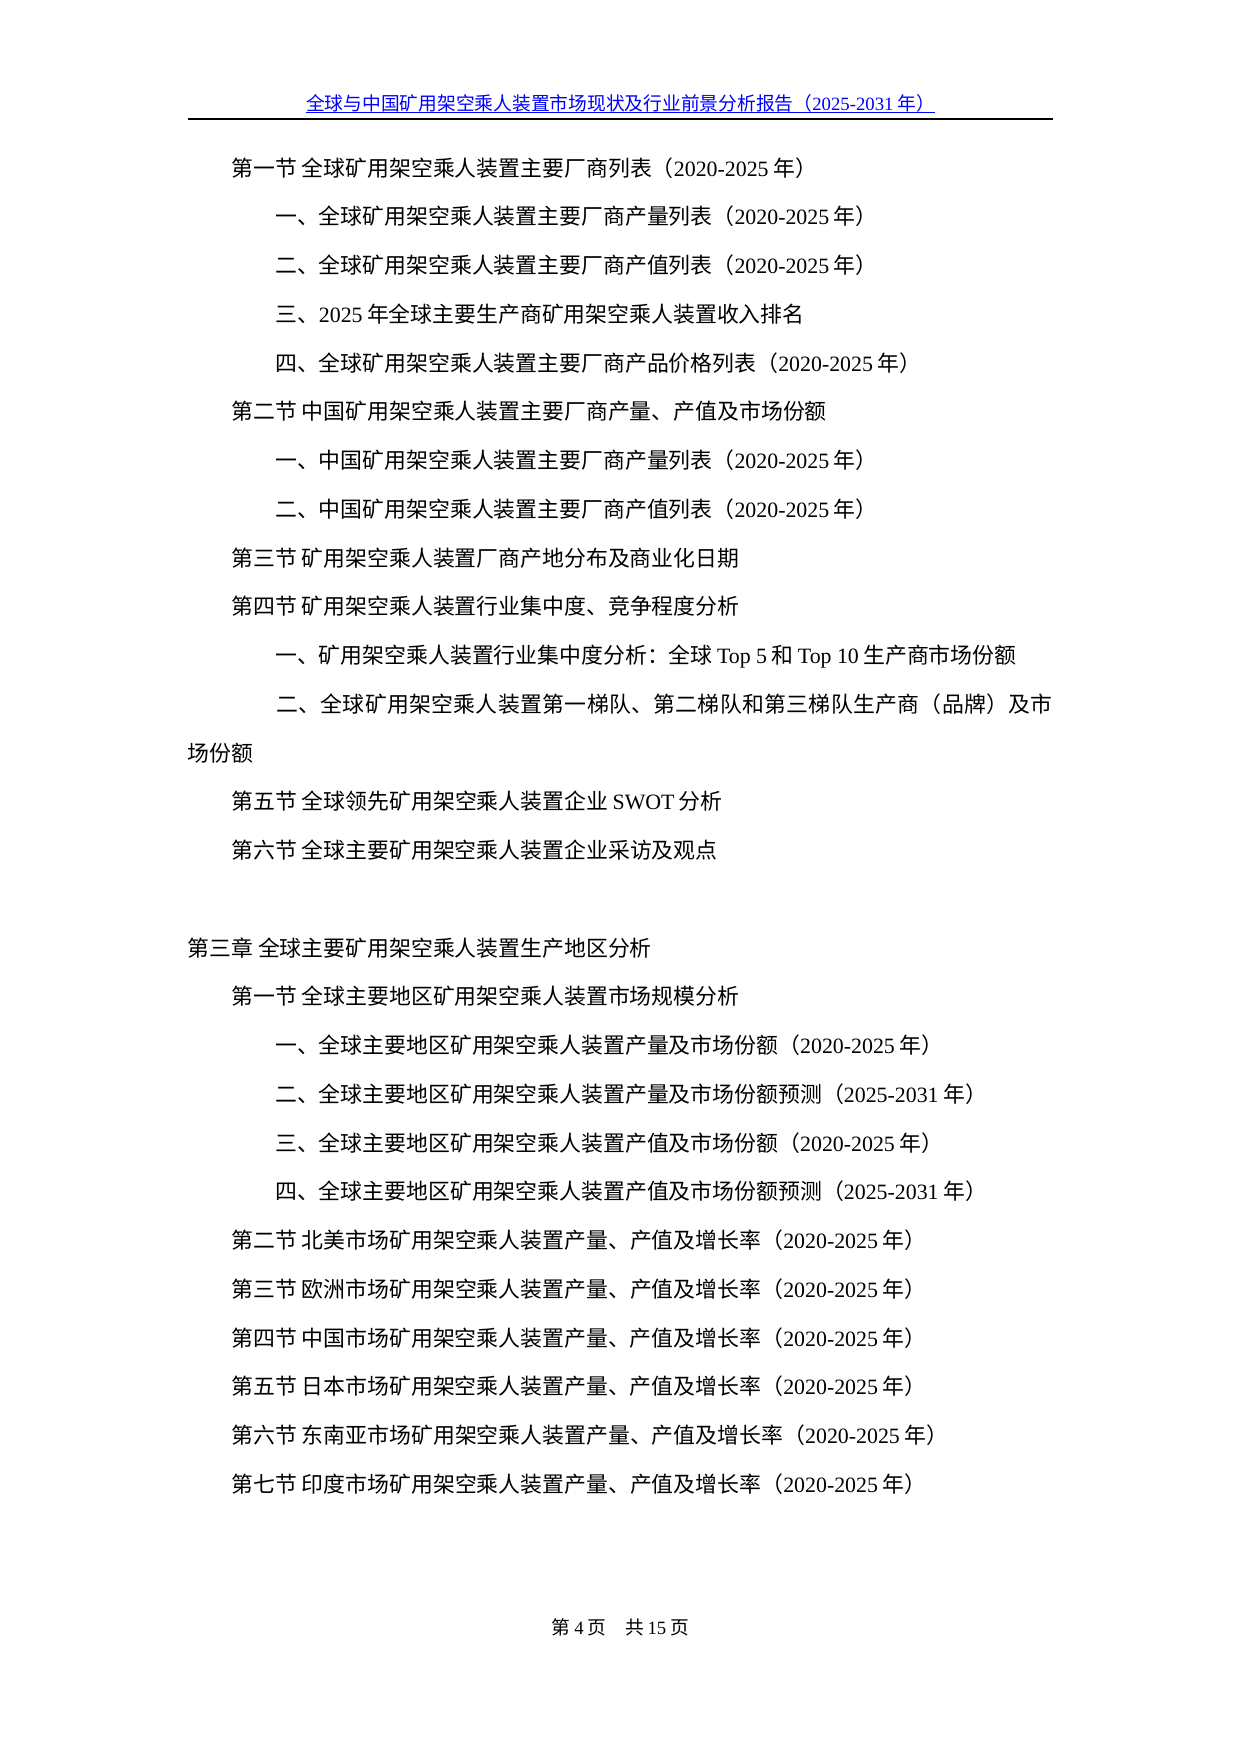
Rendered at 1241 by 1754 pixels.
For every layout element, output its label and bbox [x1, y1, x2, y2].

text [187, 150, 1053, 1499]
